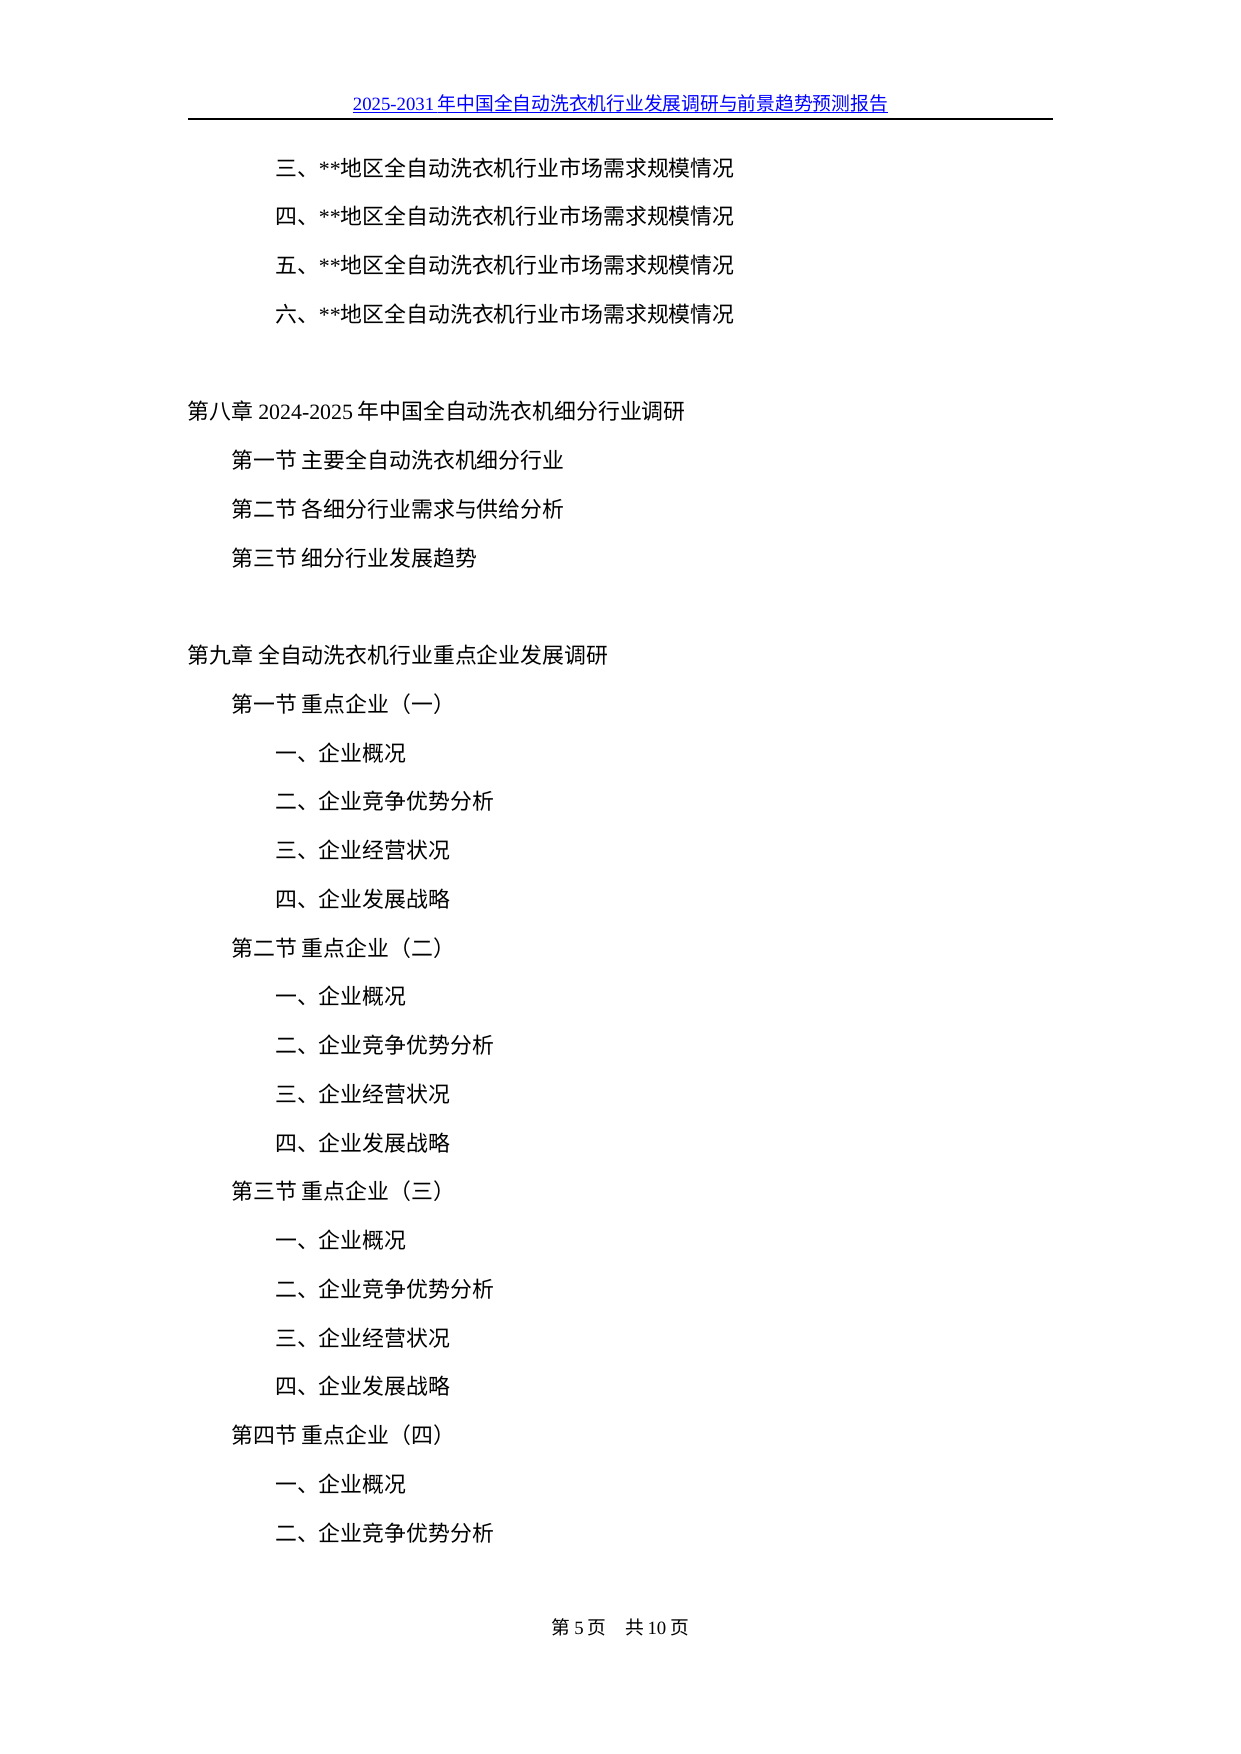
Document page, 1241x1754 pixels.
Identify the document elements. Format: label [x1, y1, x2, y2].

text [187, 150, 1053, 1548]
